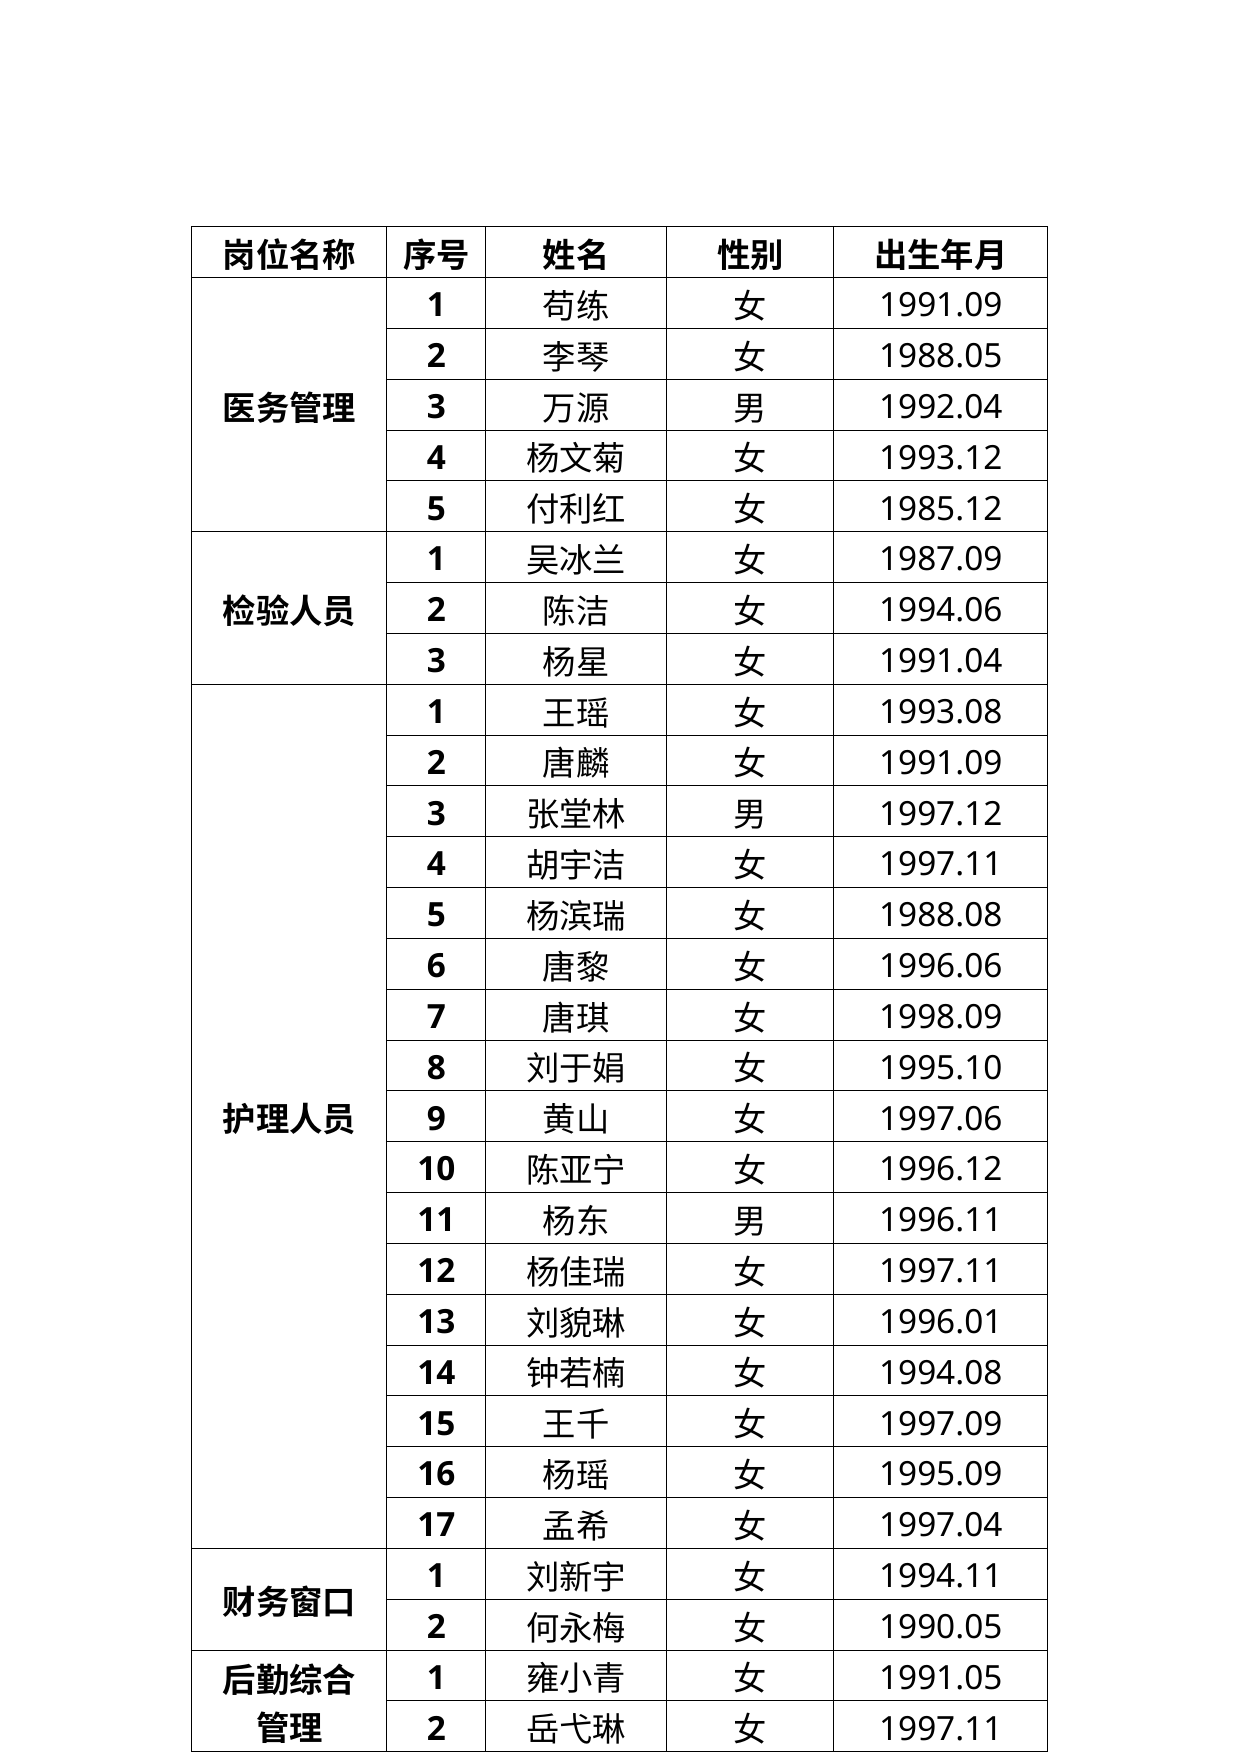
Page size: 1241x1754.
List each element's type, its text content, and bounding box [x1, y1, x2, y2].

table_cell 女 [667, 1600, 833, 1649]
table_cell 17 [387, 1498, 485, 1548]
table_cell 1998.09 [834, 990, 1047, 1039]
table_cell 女 [667, 329, 833, 379]
table_header 序号 [387, 227, 485, 277]
table_cell 1 [387, 1651, 485, 1700]
table_cell 2 [387, 736, 485, 785]
table_cell 女 [667, 1142, 833, 1192]
table_cell 女 [667, 990, 833, 1039]
table_cell 1991.09 [834, 736, 1047, 785]
table_cell 1995.09 [834, 1447, 1047, 1497]
table_cell 1992.04 [834, 380, 1047, 429]
table_cell 刘貌琳 [486, 1295, 666, 1344]
table_cell 8 [387, 1041, 485, 1090]
table_cell 4 [387, 837, 485, 887]
table_cell 2 [387, 329, 485, 379]
table_cell 1 [387, 685, 485, 734]
table_cell 唐麟 [486, 736, 666, 785]
table_cell 11 [387, 1193, 485, 1243]
table_cell 女 [667, 1396, 833, 1446]
table_cell 女 [667, 1498, 833, 1548]
table_cell 1997.06 [834, 1091, 1047, 1141]
table_cell 1997.09 [834, 1396, 1047, 1446]
table_cell 王千 [486, 1396, 666, 1446]
table_header 出生年月 [834, 227, 1047, 277]
table_cell 胡宇洁 [486, 837, 666, 887]
table_cell 女 [667, 1651, 833, 1700]
table_cell 唐黎 [486, 939, 666, 989]
table_cell 付利红 [486, 481, 666, 531]
table_cell 1988.05 [834, 329, 1047, 379]
table_cell 9 [387, 1091, 485, 1141]
table_cell 女 [667, 1041, 833, 1090]
table_cell 苟练 [486, 278, 666, 328]
table_cell 1985.12 [834, 481, 1047, 531]
table_cell 2 [387, 1600, 485, 1649]
table_cell 唐琪 [486, 990, 666, 1039]
table_cell 杨佳瑞 [486, 1244, 666, 1294]
table_cell 1997.04 [834, 1498, 1047, 1548]
table_cell 女 [667, 634, 833, 684]
table_cell 护理人员 [192, 685, 386, 1548]
table_cell 岳弋琳 [486, 1701, 666, 1751]
table_cell 万源 [486, 380, 666, 429]
table_cell 女 [667, 1091, 833, 1141]
table_cell 1994.06 [834, 583, 1047, 633]
table_cell 后勤综合 管理 [192, 1651, 386, 1751]
table_header 岗位名称 [192, 227, 386, 277]
table_cell 1997.11 [834, 1701, 1047, 1751]
table_cell 男 [667, 786, 833, 836]
table_cell 1995.10 [834, 1041, 1047, 1090]
table_cell 女 [667, 939, 833, 989]
table_cell 13 [387, 1295, 485, 1344]
table_cell 张堂林 [486, 786, 666, 836]
table_cell 刘新宇 [486, 1549, 666, 1599]
table_cell 雍小青 [486, 1651, 666, 1700]
table_cell 王瑶 [486, 685, 666, 734]
table_cell 黄山 [486, 1091, 666, 1141]
table_cell 女 [667, 888, 833, 938]
table_cell 女 [667, 837, 833, 887]
table_cell 5 [387, 888, 485, 938]
table_cell 3 [387, 634, 485, 684]
table_cell 医务管理 [192, 278, 386, 531]
table_cell 16 [387, 1447, 485, 1497]
table_header 姓名 [486, 227, 666, 277]
table_cell 1990.05 [834, 1600, 1047, 1649]
table_cell 陈洁 [486, 583, 666, 633]
table_cell 1988.08 [834, 888, 1047, 938]
table_cell 女 [667, 481, 833, 531]
table_cell 1991.05 [834, 1651, 1047, 1700]
table_cell 陈亚宁 [486, 1142, 666, 1192]
table_cell 杨文菊 [486, 431, 666, 480]
table_cell 1 [387, 532, 485, 582]
table_cell 杨滨瑞 [486, 888, 666, 938]
table_cell 7 [387, 990, 485, 1039]
table_cell 1991.04 [834, 634, 1047, 684]
table_cell 1996.11 [834, 1193, 1047, 1243]
table_cell 女 [667, 1447, 833, 1497]
table_cell 1997.11 [834, 837, 1047, 887]
table_cell 检验人员 [192, 532, 386, 684]
table_cell 1987.09 [834, 532, 1047, 582]
table_cell 1991.09 [834, 278, 1047, 328]
table_cell 财务窗口 [192, 1549, 386, 1649]
table_cell 女 [667, 532, 833, 582]
table_cell 女 [667, 1701, 833, 1751]
table_cell 吴冰兰 [486, 532, 666, 582]
table_cell 5 [387, 481, 485, 531]
table_cell 1997.11 [834, 1244, 1047, 1294]
table_cell 12 [387, 1244, 485, 1294]
table_cell 男 [667, 1193, 833, 1243]
table_cell 2 [387, 1701, 485, 1751]
table_cell 2 [387, 583, 485, 633]
table_cell 钟若楠 [486, 1346, 666, 1395]
table_cell 女 [667, 583, 833, 633]
table_cell 女 [667, 736, 833, 785]
table_cell 刘于娟 [486, 1041, 666, 1090]
table_cell 1 [387, 1549, 485, 1599]
table_cell 10 [387, 1142, 485, 1192]
table_cell 何永梅 [486, 1600, 666, 1649]
table_cell 杨星 [486, 634, 666, 684]
table_cell 14 [387, 1346, 485, 1395]
table_cell 女 [667, 431, 833, 480]
table_cell 杨东 [486, 1193, 666, 1243]
table_cell 1994.08 [834, 1346, 1047, 1395]
table_cell 孟希 [486, 1498, 666, 1548]
table_cell 男 [667, 380, 833, 429]
table_header 性别 [667, 227, 833, 277]
table_cell 女 [667, 1295, 833, 1344]
table_cell 女 [667, 1346, 833, 1395]
table_cell 1994.11 [834, 1549, 1047, 1599]
table_cell 女 [667, 1244, 833, 1294]
table_cell 3 [387, 380, 485, 429]
table_cell 1996.06 [834, 939, 1047, 989]
table_cell 女 [667, 685, 833, 734]
table_cell 3 [387, 786, 485, 836]
table_cell 1996.12 [834, 1142, 1047, 1192]
table_cell 1993.12 [834, 431, 1047, 480]
table_cell 1993.08 [834, 685, 1047, 734]
table_cell 女 [667, 1549, 833, 1599]
table_cell 1996.01 [834, 1295, 1047, 1344]
table_cell 6 [387, 939, 485, 989]
table_cell 杨瑶 [486, 1447, 666, 1497]
table_cell 女 [667, 278, 833, 328]
table_cell 1997.12 [834, 786, 1047, 836]
table_cell 1 [387, 278, 485, 328]
table_cell 李琴 [486, 329, 666, 379]
table_cell 15 [387, 1396, 485, 1446]
table_cell 4 [387, 431, 485, 480]
